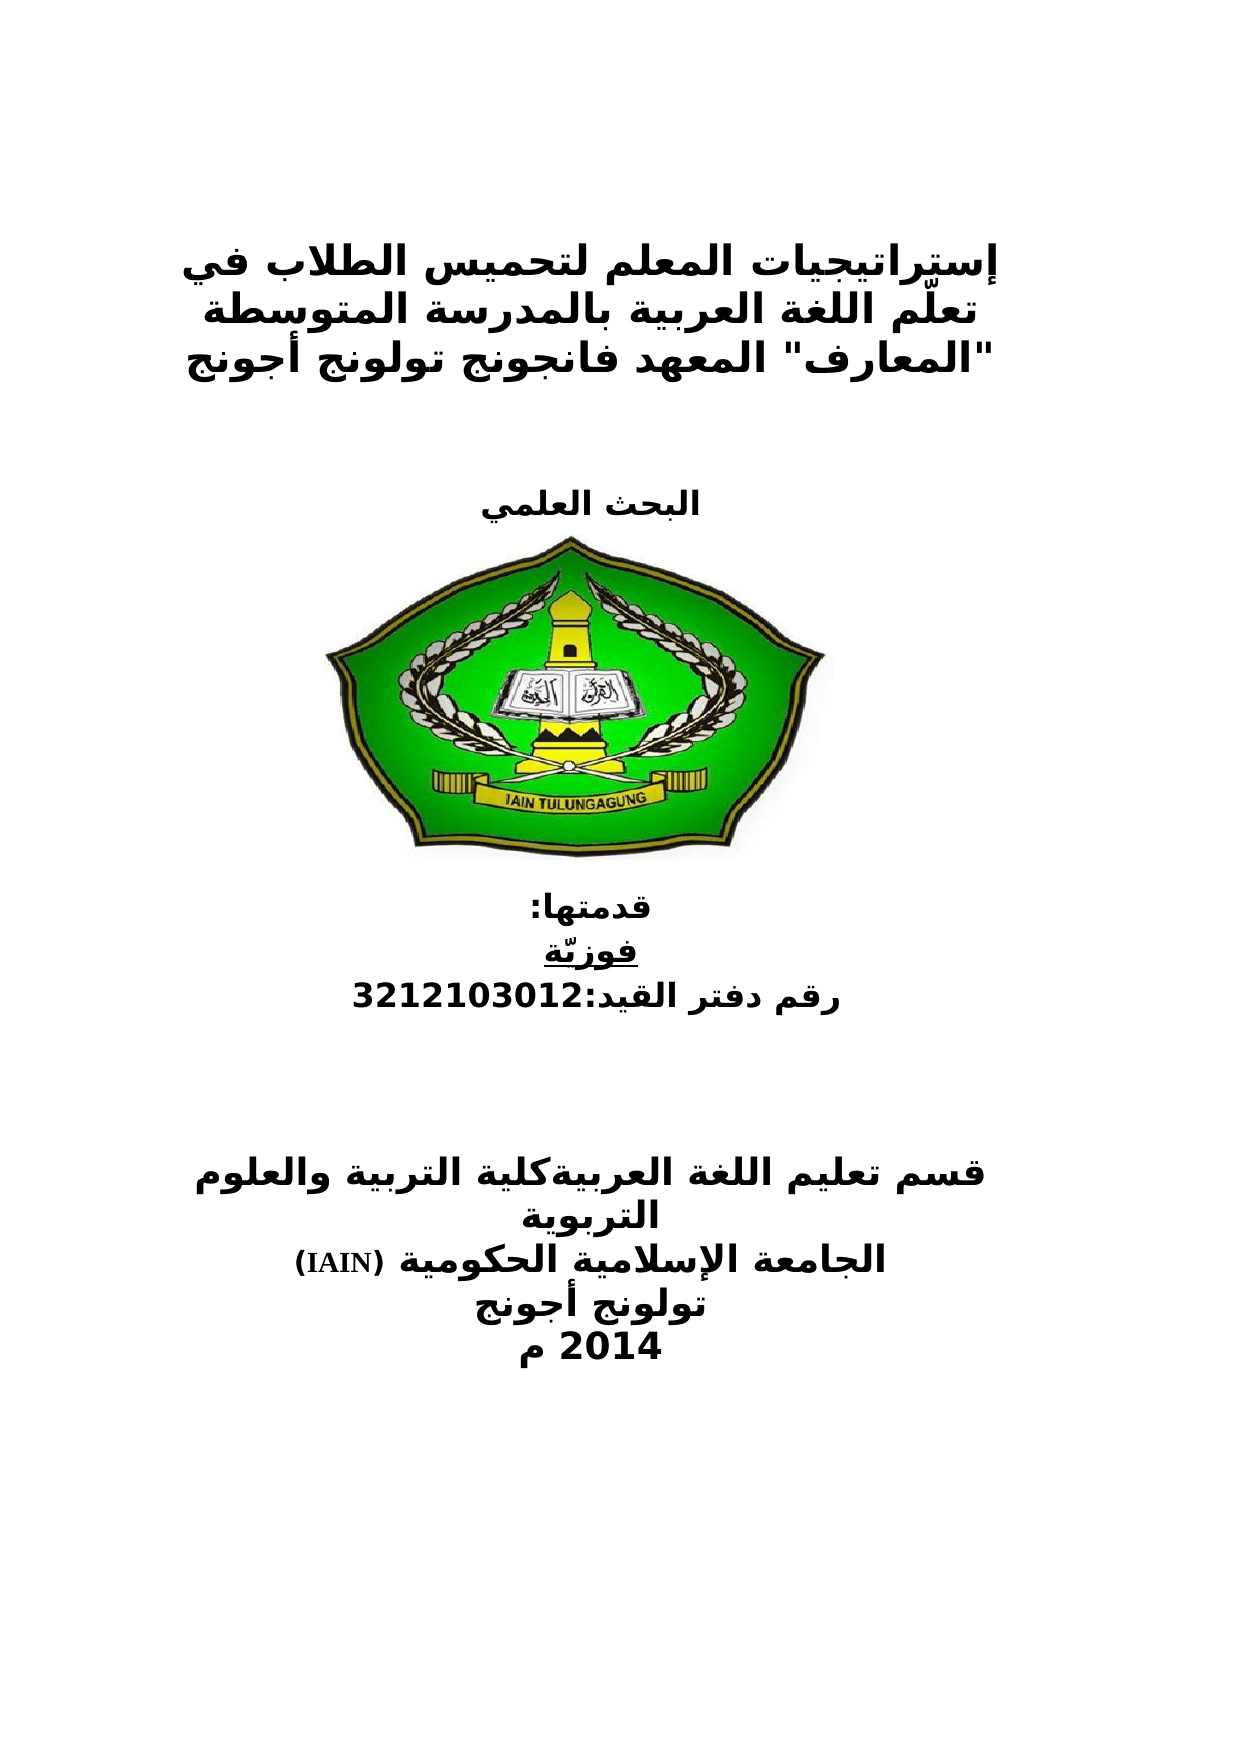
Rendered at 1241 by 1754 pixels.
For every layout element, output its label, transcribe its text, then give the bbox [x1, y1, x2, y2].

text 2014 م [177, 1325, 1004, 1368]
text تولونج أجونج [177, 1281, 1004, 1325]
text البحث العلمي [177, 484, 1004, 523]
text الجامعة الإسلامية الحكومية (IAIN) [177, 1237, 1004, 1281]
text قسم تعليم اللغة العربيةكلية التربية والعلوم التربوية [177, 1150, 1004, 1237]
text رقم دفتر القيد:3212103012 [177, 976, 1004, 1015]
text قدمتها: [177, 887, 1004, 926]
text إستراتيجيات المعلم لتحميس الطلاب في تعلّم اللغة العربية بالمدرسة المتوسطة "المعارف" المعهد فانجونج تولونج أجونج [177, 236, 1004, 382]
text فوزيّة [177, 932, 1004, 971]
picture [324, 534, 834, 860]
